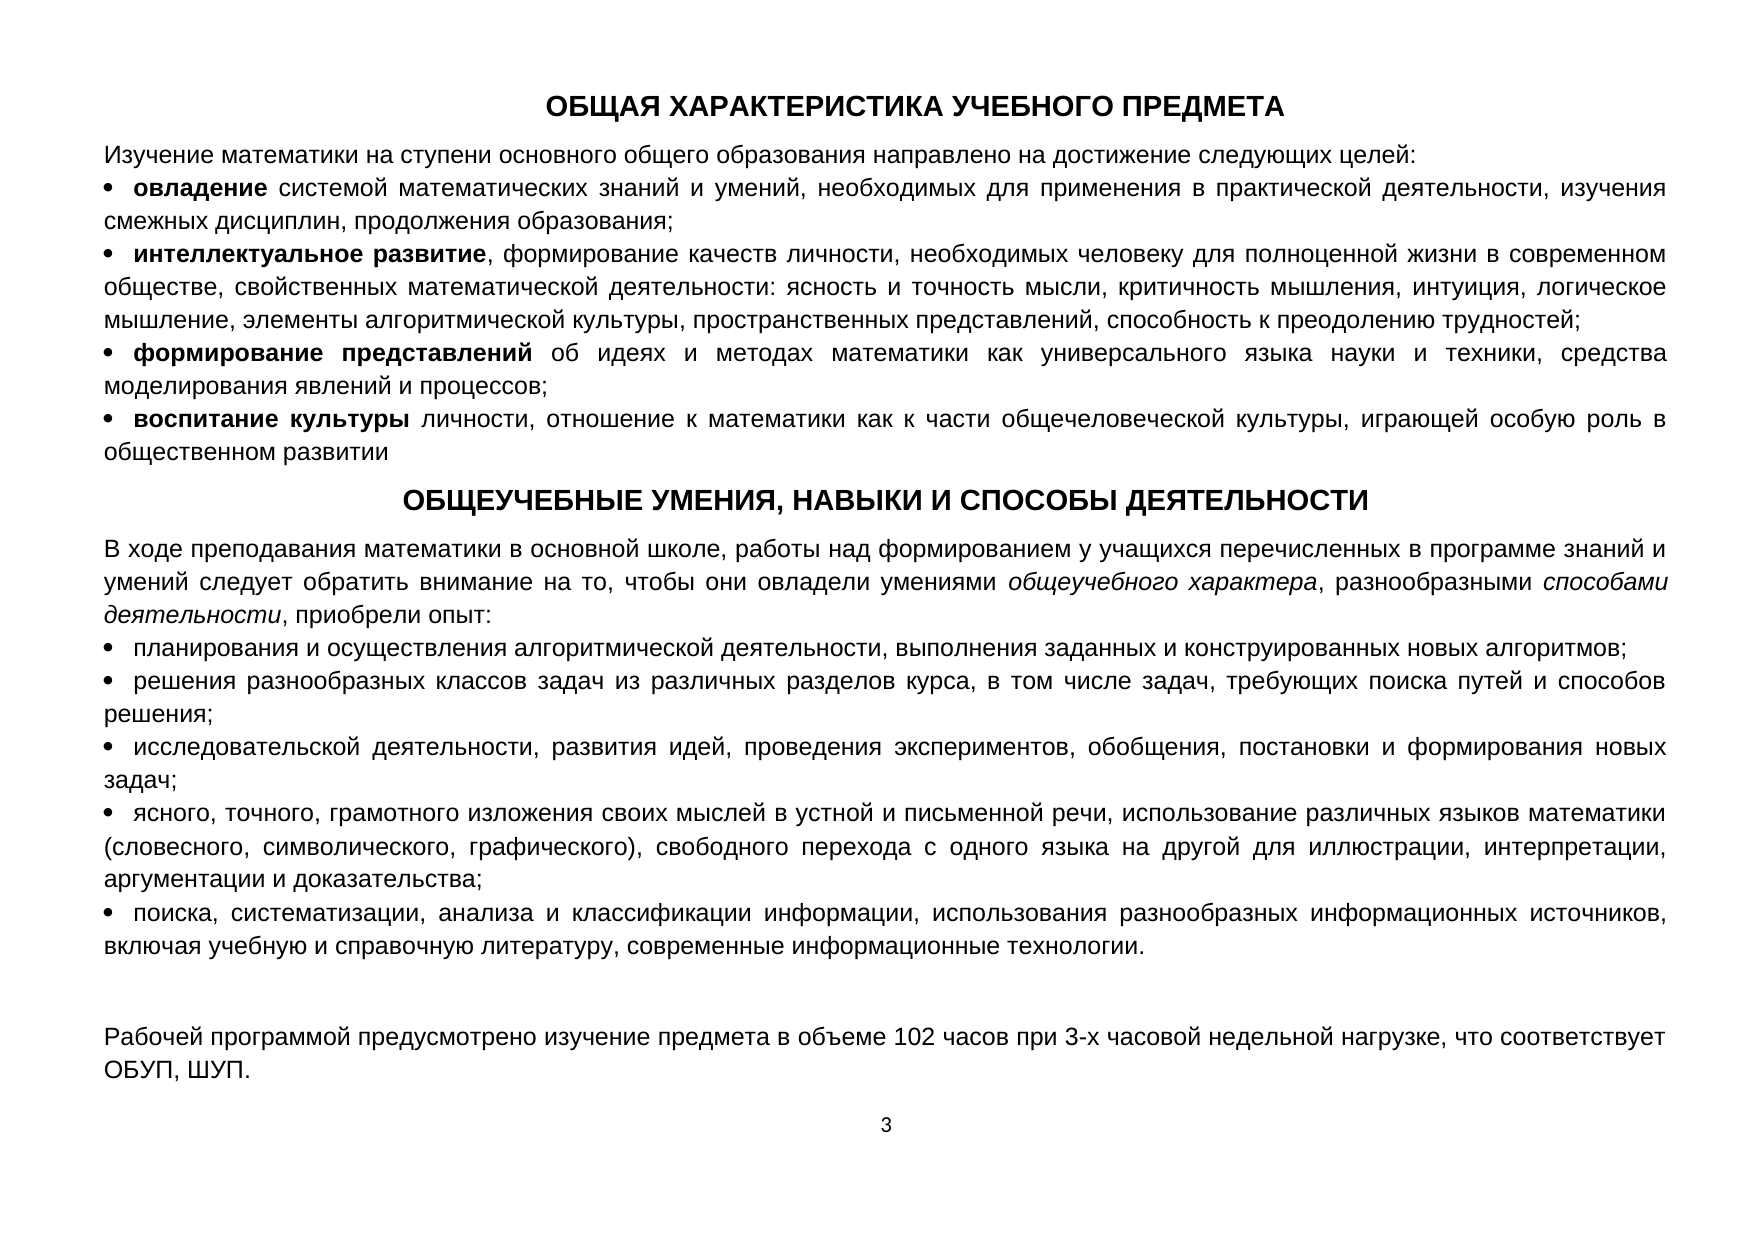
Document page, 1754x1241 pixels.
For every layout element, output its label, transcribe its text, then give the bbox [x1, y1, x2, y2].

list поиска, систематизации, анализа и классификации информации, использования разнообразных информационных источников, включая учебную и справочную литературу, современные информационные технологии. [103, 897, 1668, 959]
list овладение системой математических знаний и умений, необходимых для применения в практической деятельности, изучения смежных дисциплин, продолжения образования; [103, 173, 1668, 234]
text ОБЩЕУЧЕБНЫЕ УМЕНИЯ, НАВЫКИ И СПОСОБЫ ДЕЯТЕЛЬНОСТИ [103, 483, 1668, 516]
text Рабочей программой предусмотрено изучение предмета в объеме 102 часов при 3-х часовой недельной нагрузке, что соответствует ОБУП, ШУП. [103, 1022, 1668, 1083]
text ОБЩАЯ ХАРАКТЕРИСТИКА УЧЕБНОГО ПРЕДМЕТА [103, 89, 1668, 122]
list Изучение математики на ступени основного общего образования направлено на достижение следующих целей: [103, 140, 1668, 168]
list формирование представлений об идеях и методах математики как универсального языка науки и техники, средства моделирования явлений и процессов; [103, 338, 1668, 400]
list планирования и осуществления алгоритмической деятельности, выполнения заданных и конструированных новых алгоритмов; [103, 633, 1668, 662]
list интеллектуальное развитие, формирование качеств личности, необходимых человеку для полноценной жизни в современном обществе, свойственных математической деятельности: ясность и точность мысли, критичность мышления, интуиция, логическое мышление, элементы алгоритмической культуры, пространственных представлений, способность к преодолению трудностей; [103, 239, 1668, 334]
list исследовательской деятельности, развития идей, проведения экспериментов, обобщения, постановки и формирования новых задач; [103, 732, 1668, 794]
text В ходе преподавания математики в основной школе, работы над формированием у учащихся перечисленных в программе знаний и умений следует обратить внимание на то, чтобы они овладели умениями общеучебного характера, разнообразными способами деятельности, приобрели опыт: [103, 534, 1668, 629]
list воспитание культуры личности, отношение к математики как к части общечеловеческой культуры, играющей особую роль в общественном развитии [103, 404, 1668, 466]
list ясного, точного, грамотного изложения своих мыслей в устной и письменной речи, использование различных языков математики (словесного, символического, графического), свободного перехода с одного языка на другой для иллюстрации, интерпретации, аргументации и доказательства; [103, 798, 1668, 893]
list решения разнообразных классов задач из различных разделов курса, в том числе задач, требующих поиска путей и способов решения; [103, 666, 1668, 728]
